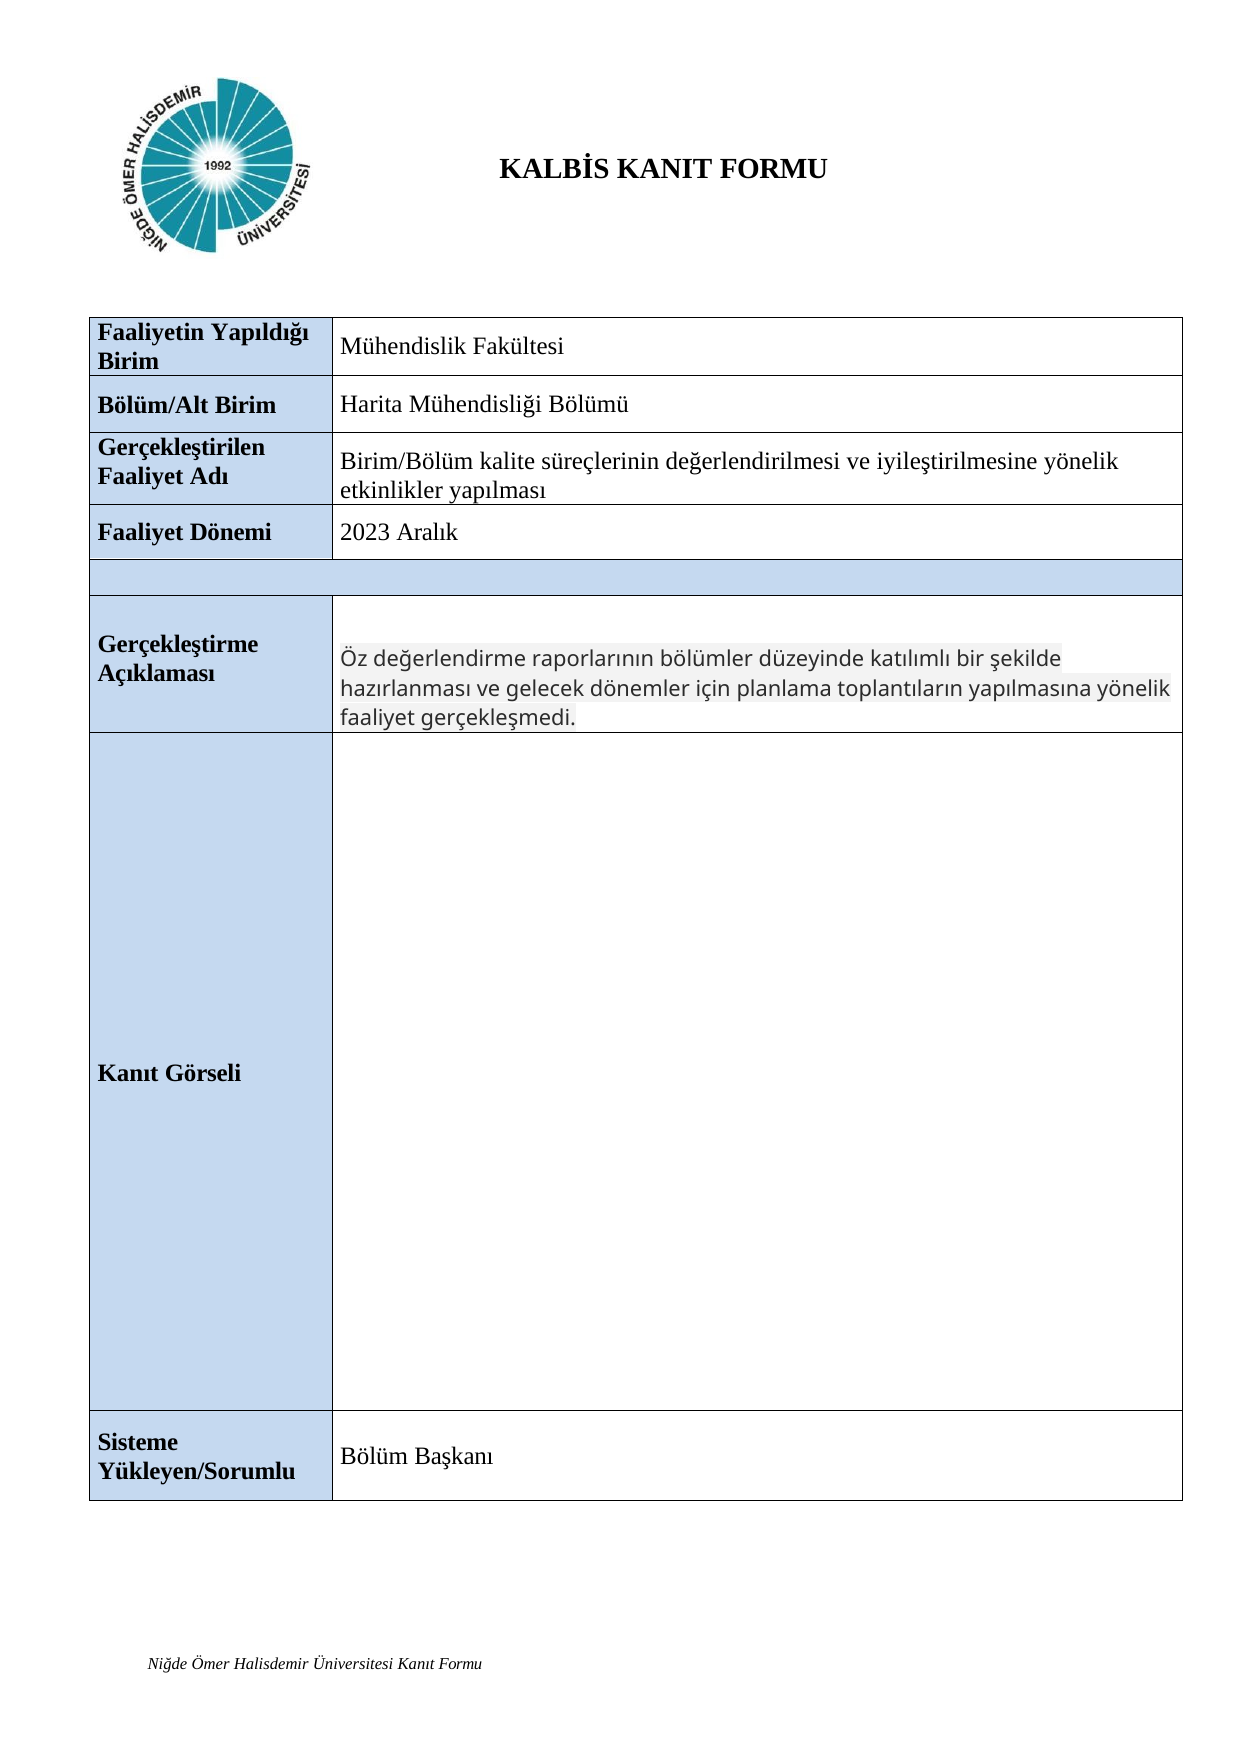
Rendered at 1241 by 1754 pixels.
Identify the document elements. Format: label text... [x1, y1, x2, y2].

table_cell [333, 733, 1182, 1410]
table_cell Faaliyet Dönemi [90, 505, 332, 558]
table_cell Harita Mühendisliği Bölümü [333, 376, 1182, 432]
table_cell Birim/Bölüm kalite süreçlerinin değerlendirilmesi ve iyileştirilmesine yönelik etkinlikler yapılması [333, 433, 1182, 504]
table_cell Sisteme Yükleyen/Sorumlu [90, 1411, 332, 1500]
table_cell Gerçekleştirilen Faaliyet Adı [90, 433, 332, 504]
table_cell [90, 560, 1182, 595]
table_cell 2023 Aralık [333, 505, 1182, 558]
table_cell Kanıt Görseli [90, 733, 332, 1410]
table_cell Öz değerlendirme raporlarının bölümler düzeyinde katılımlı bir şekilde hazırlanması ve gelecek dönemler için planlama toplantıların yapılmasına yönelik faaliyet gerçekleşmedi. [333, 596, 1182, 732]
table_cell Bölüm Başkanı [333, 1411, 1182, 1500]
table_cell Bölüm/Alt Birim [90, 376, 332, 432]
picture [121, 77, 314, 259]
table_header Faaliyetin Yapıldığı Birim [90, 318, 332, 375]
table_cell Gerçekleştirme Açıklaması [90, 596, 332, 732]
table_header Mühendislik Fakültesi [333, 318, 1182, 375]
